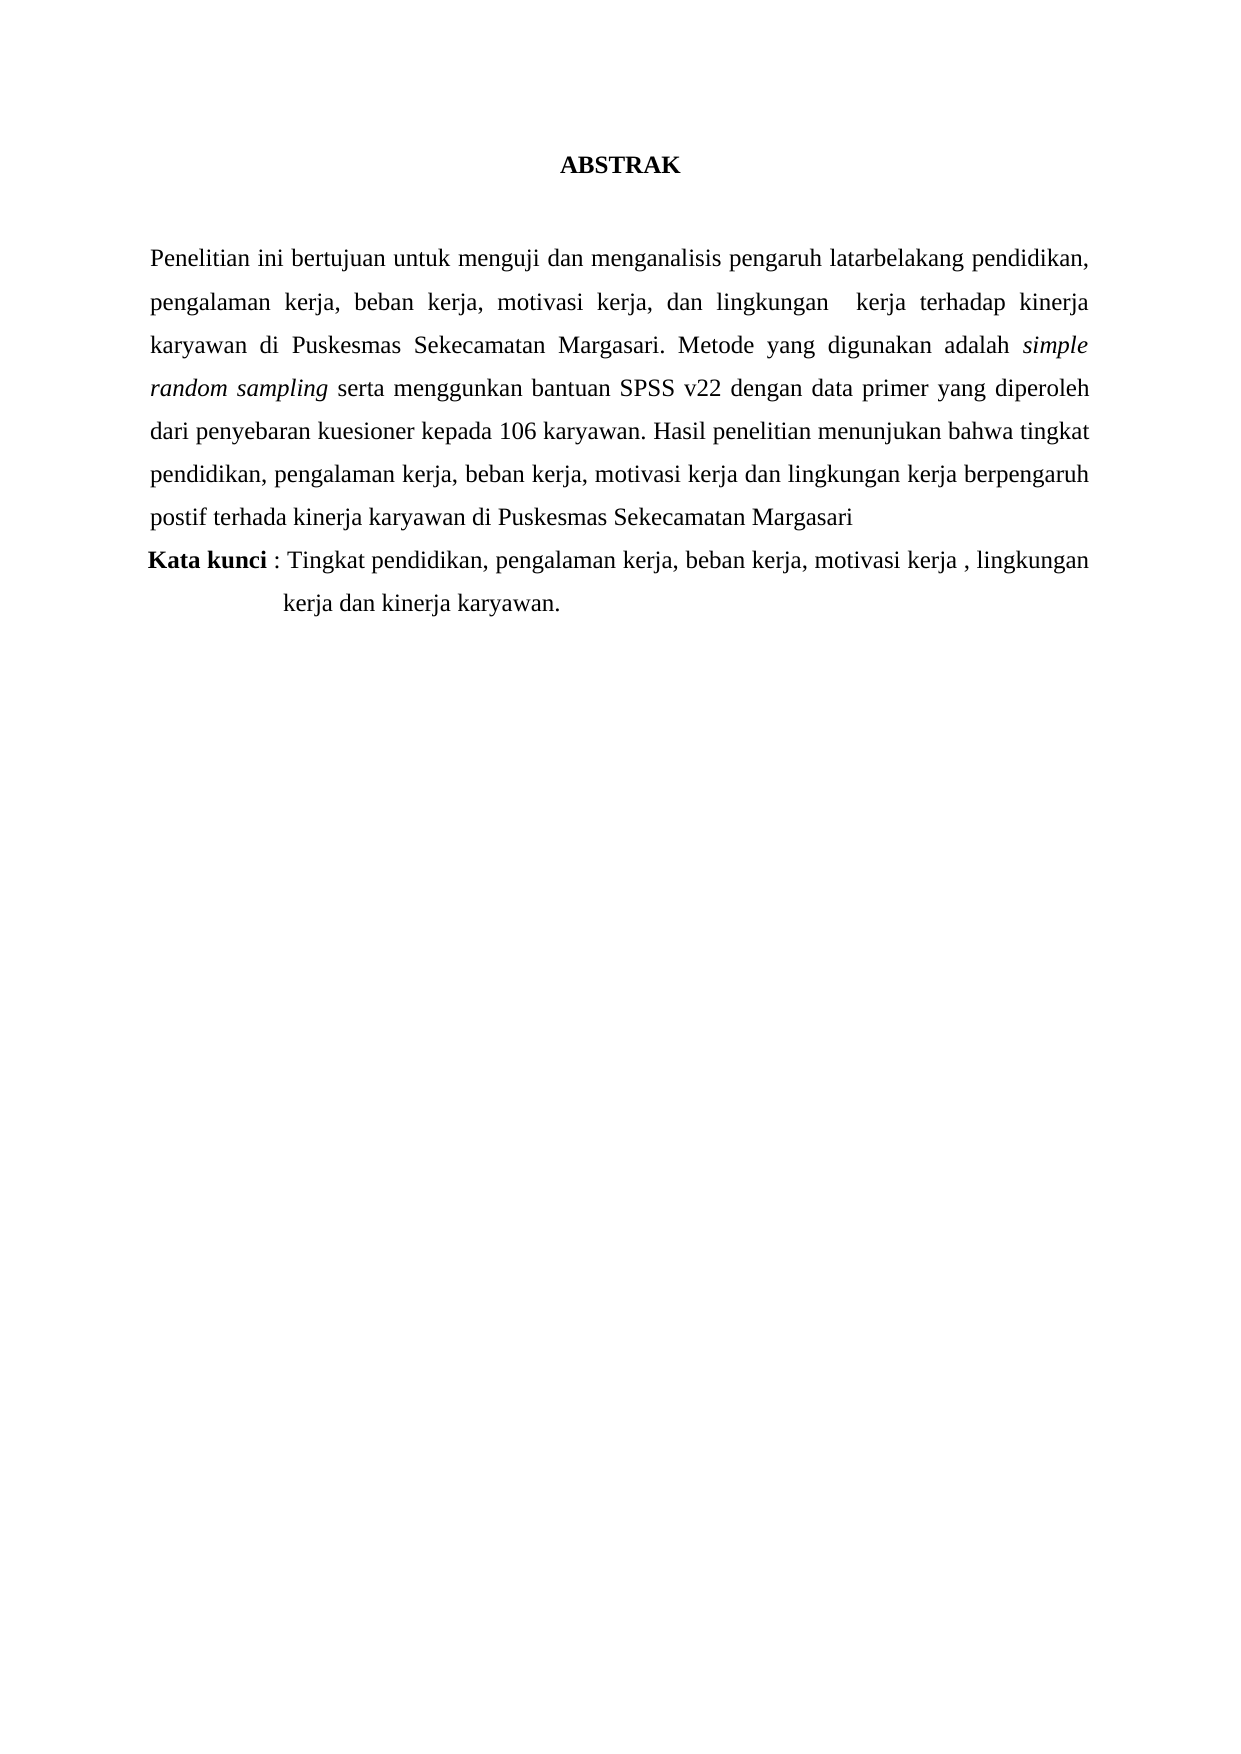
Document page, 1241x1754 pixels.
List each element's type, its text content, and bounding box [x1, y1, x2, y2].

subtitle ABSTRAK [150, 150, 1090, 179]
text Penelitian ini bertujuan untuk menguji dan menganalisis pengaruh latarbelakang pendidikan, pengalaman kerja, beban kerja, motivasi kerja, dan lingkungan kerja terhadap kinerja karyawan di Puskesmas Sekecamatan Margasari. Metode yang digunakan adalah simple random sampling serta menggunkan bantuan SPSS v22 dengan data primer yang diperoleh dari penyebaran kuesioner kepada 106 karyawan. Hasil penelitian menunjukan bahwa tingkat pendidikan, pengalaman kerja, beban kerja, motivasi kerja dan lingkungan kerja berpengaruh postif terhada kinerja karyawan di Puskesmas Sekecamatan Margasari [150, 243, 1090, 531]
text Kata kunci : Tingkat pendidikan, pengalaman kerja, beban kerja, motivasi kerja , lingkungan kerja dan kinerja karyawan. [148, 545, 1090, 617]
